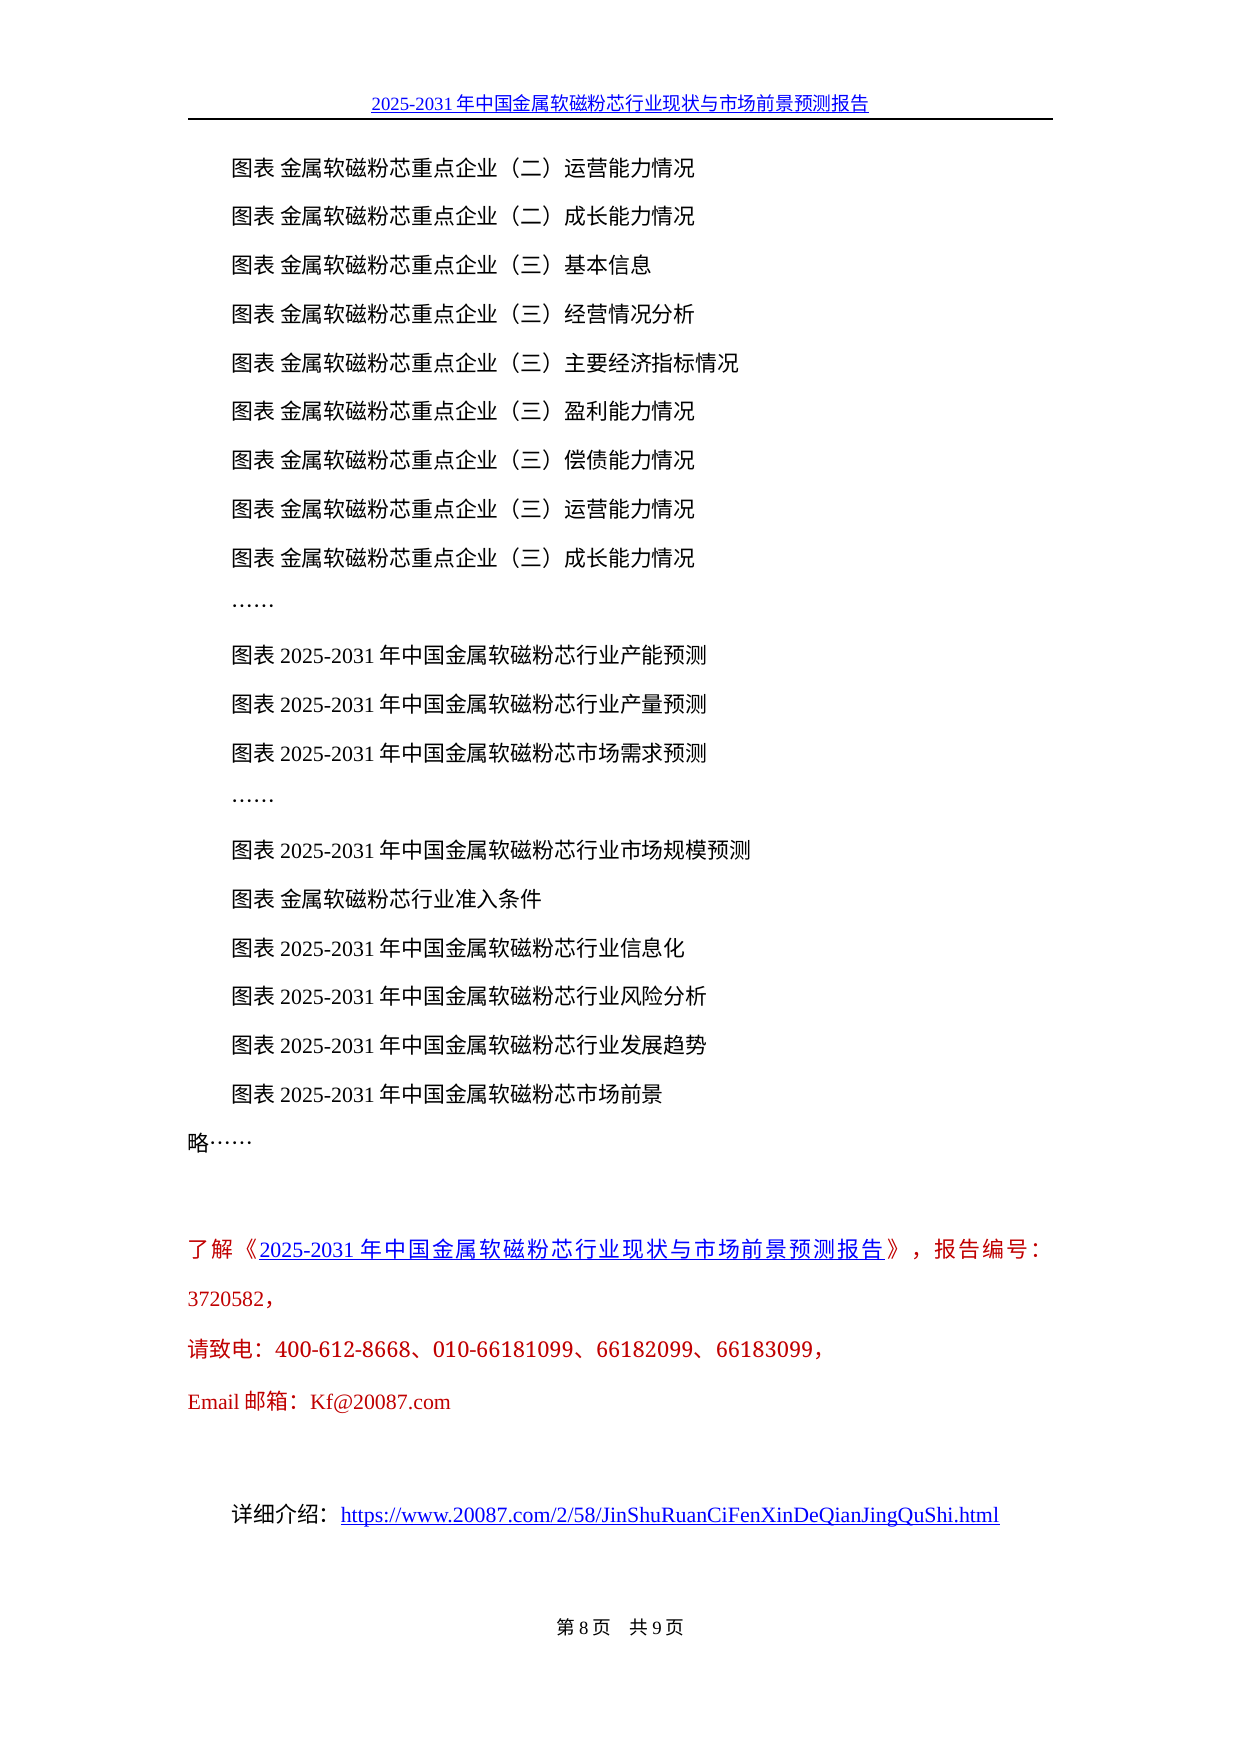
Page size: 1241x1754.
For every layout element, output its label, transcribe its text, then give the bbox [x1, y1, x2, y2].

text 详细介绍：https://www.20087.com/2/58/JinShuRuanCiFenXinDeQianJingQuShi.html [187, 1496, 1053, 1529]
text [187, 150, 1053, 1158]
text Email邮箱：Kf@20087.com [187, 1383, 1053, 1416]
text 请致电：400-612-8668、010-66181099、66182099、66183099， [187, 1332, 1053, 1364]
text 了解《2025-2031年中国金属软磁粉芯行业现状与市场前景预测报告》，报告编号：3720582， [187, 1232, 1053, 1313]
